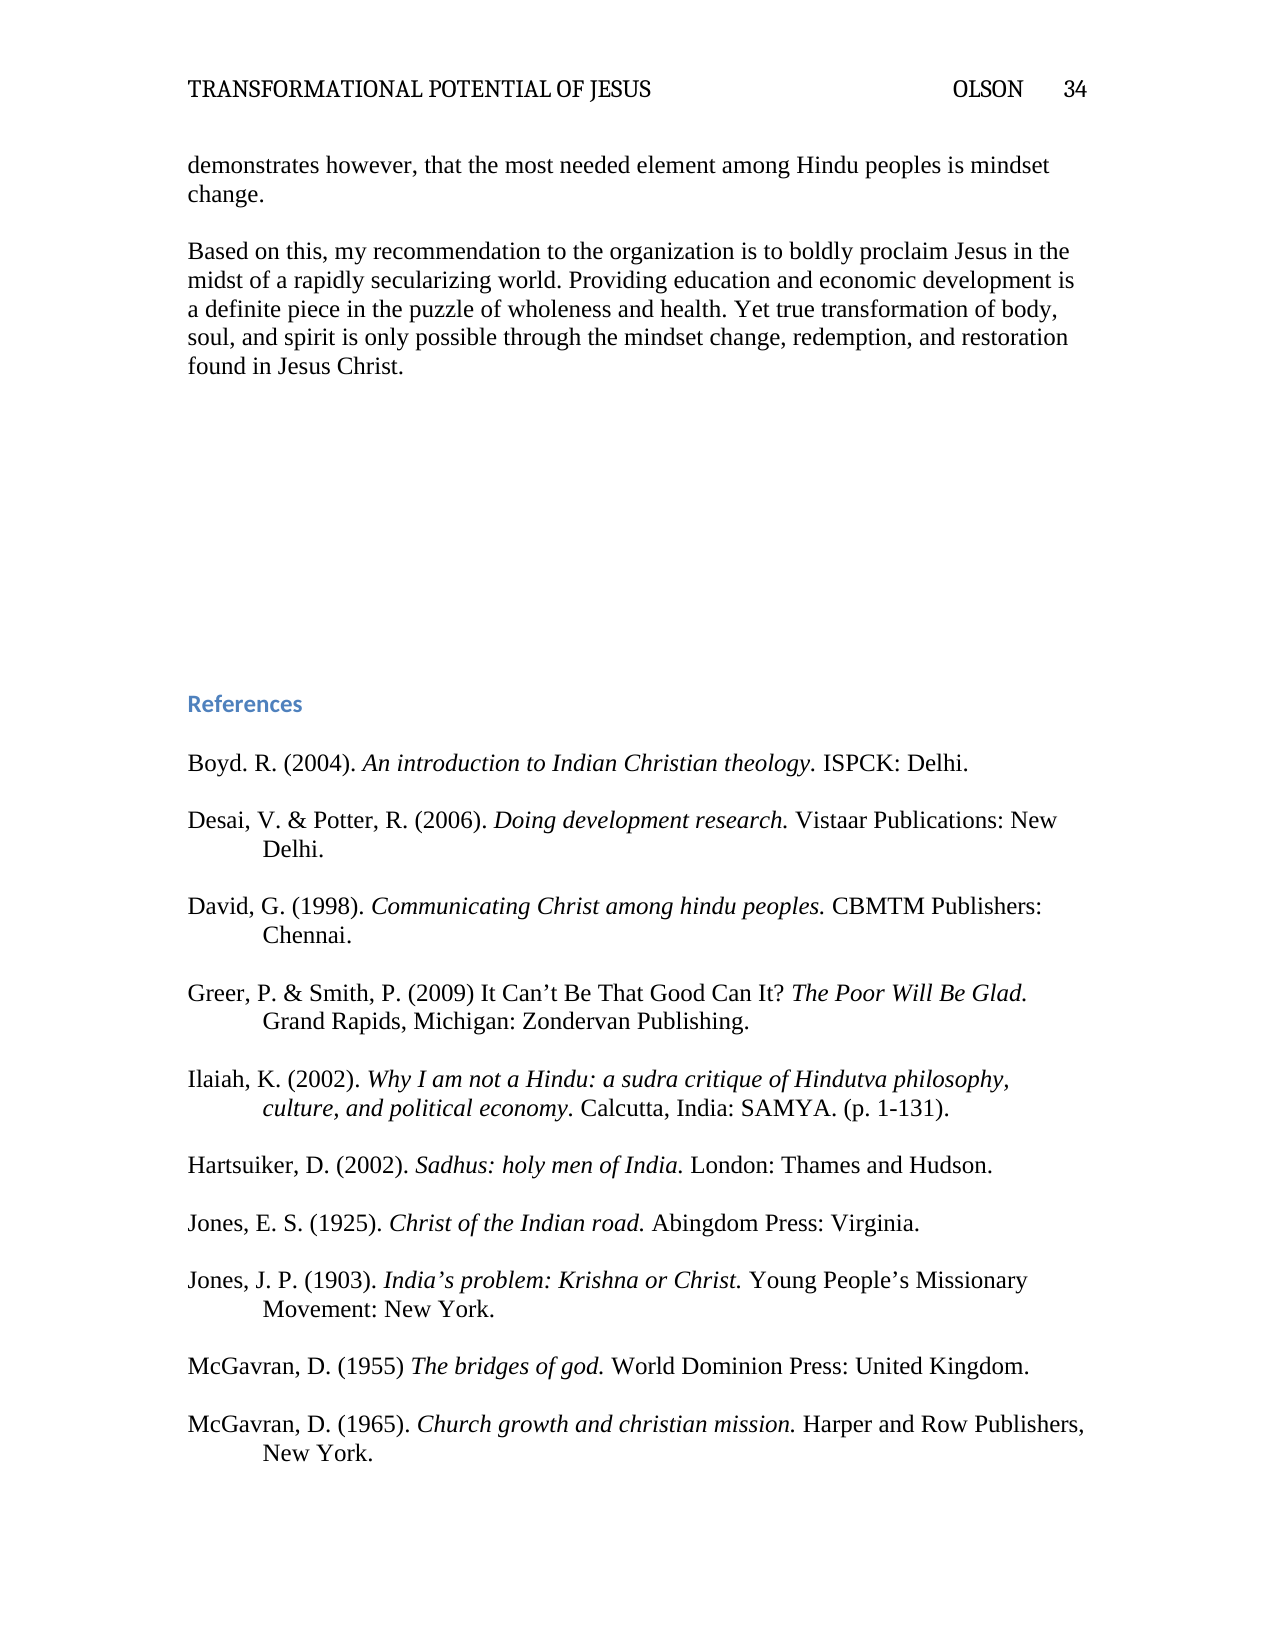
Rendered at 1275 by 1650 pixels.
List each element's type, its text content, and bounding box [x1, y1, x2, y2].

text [187, 150, 1087, 207]
text Ilaiah, K. (2002). Why I am not a Hindu: a sudra critique of Hindutva philosophy, culture, and political economy. Calcutta, India: SAMYA. (p. 1-131). [187, 1064, 1087, 1121]
text Hartsuiker, D. (2002). Sadhus: holy men of India. London: Thames and Hudson. [187, 1150, 1087, 1179]
text Greer, P. & Smith, P. (2009) It Can’t Be That Good Can It? The Poor Will Be Glad. Grand Rapids, Michigan: Zondervan Publishing. [187, 978, 1087, 1035]
text McGavran, D. (1955) The bridges of god. World Dominion Press: United Kingdom. [187, 1351, 1087, 1380]
text David, G. (1998). Communicating Christ among hindu peoples. CBMTM Publishers: Chennai. [187, 891, 1087, 949]
subtitle References [187, 688, 1087, 719]
text Based on this, my recommendation to the organization is to boldly claim Jesus in the midst of a rapidly secularizing world. Providing education and economic development is a definite piece in the puzzle of wholeness and health. Yet true transformation of body, soul, and spirit is only possible through the mindset change, redemption, and restoration found in Jesus Christ. [187, 236, 1087, 380]
text Boyd. R. (2004). An introduction to Indian Christian theology. ISPCK: Delhi. [187, 748, 1087, 776]
text Jones, J. P. (1903). India’s problem: Krishna or Christ. Young People’s Missionary Movement: New York. [187, 1265, 1087, 1323]
text Desai, V. & Potter, R. (2006). Doing development research. Vistaar Publications: New Delhi. [187, 805, 1087, 863]
text McGavran, D. (1965). Church growth and christian mission. Harper and Row Publishers, New York. [187, 1409, 1087, 1466]
text Jones, E. S. (1925). Christ of the Indian road. Abingdom Press: Virginia. [187, 1208, 1087, 1236]
